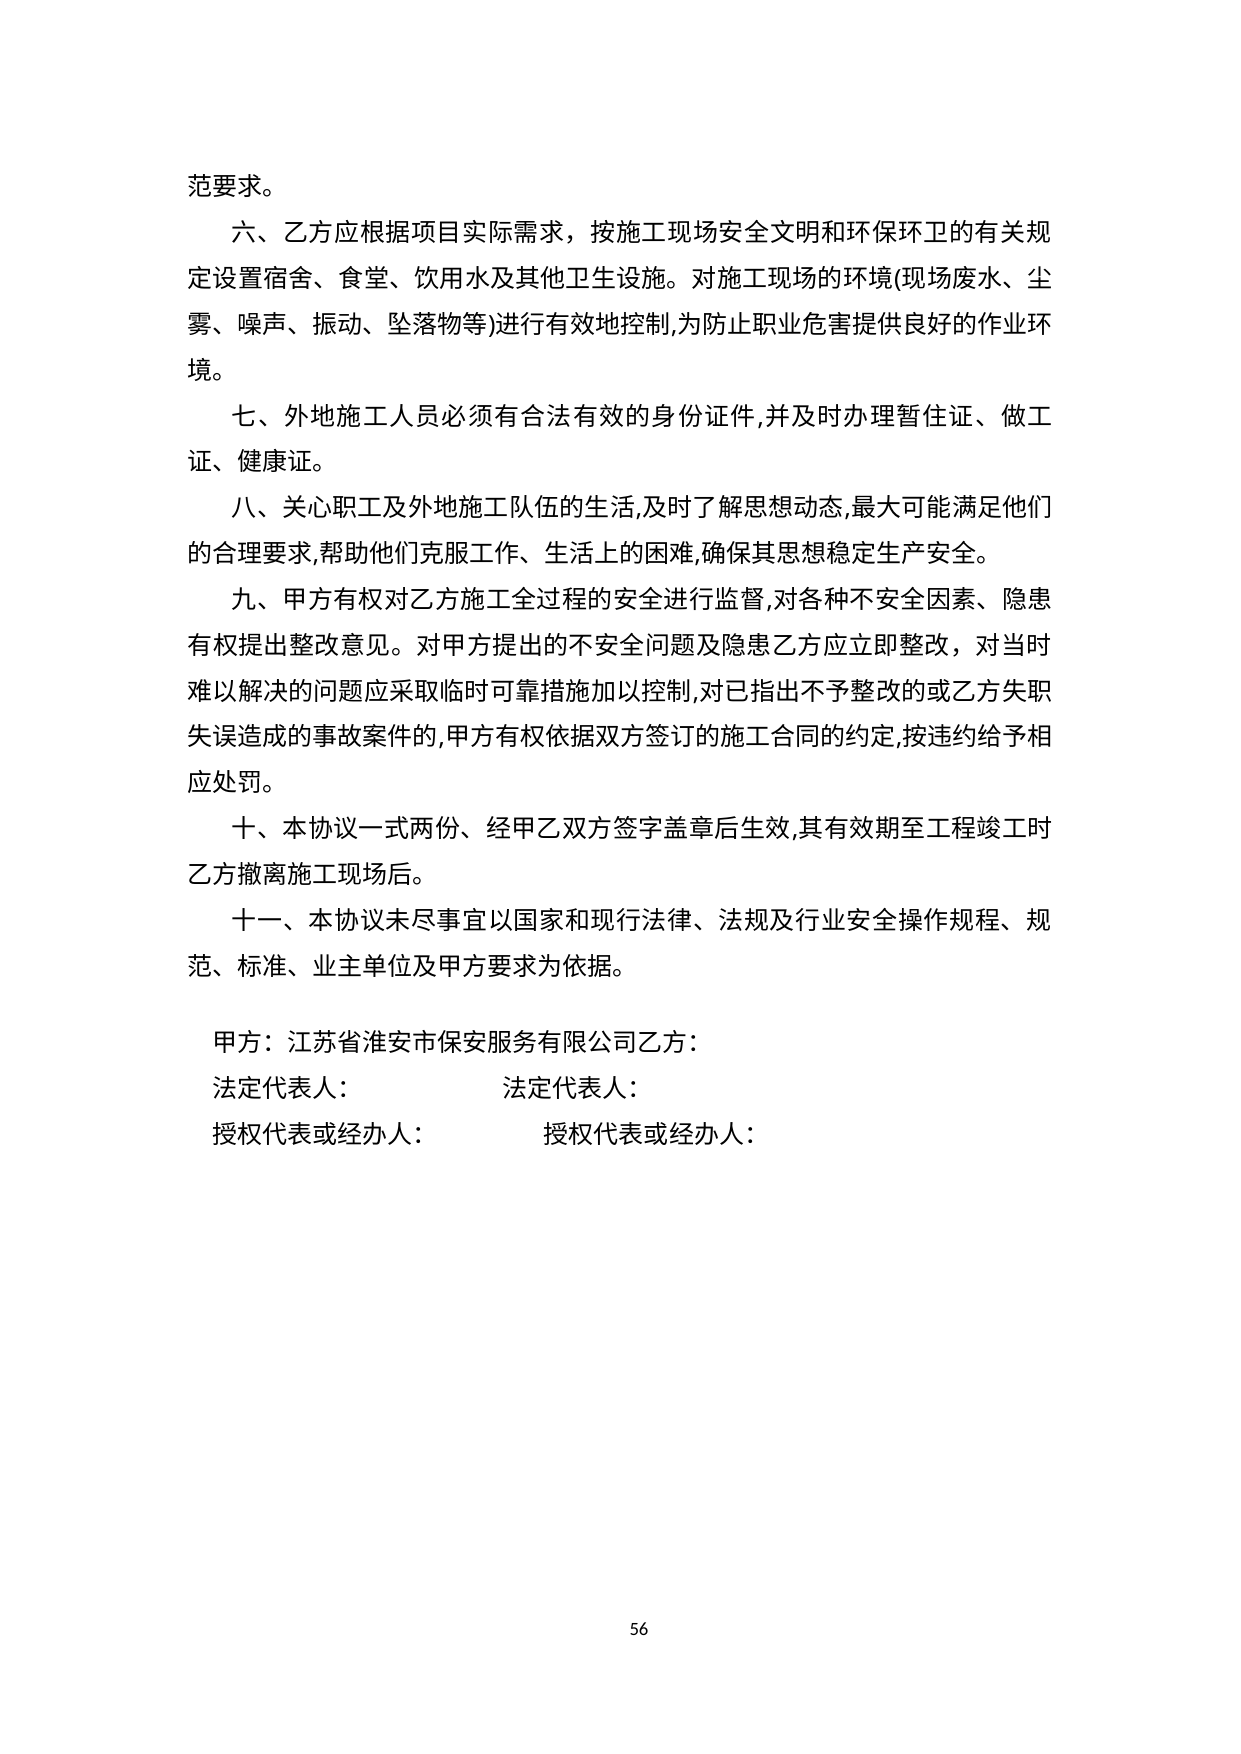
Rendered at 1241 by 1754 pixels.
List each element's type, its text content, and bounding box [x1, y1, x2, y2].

text 法定代表人： 法定代表人： [187, 1061, 1053, 1106]
text 甲方：江苏省淮安市保安服务有限公司乙方： [187, 1015, 1053, 1061]
text 授权代表或经办人： 授权代表或经办人： [187, 1106, 1053, 1152]
text 六、乙方应根据项目实际需求，按施工现场安全文明和环保环卫的有关规定设置宿舍、食堂、饮用水及其他卫生设施。对施工现场的环境(现场废水、尘雾、噪声、振动、坠落物等)进行有效地控制,为防止职业危害提供良好的作业环境。 [187, 205, 1053, 388]
text 十一、本协议未尽事宜以国家和现行法律、法规及行业安全操作规程、规范、标准、业主单位及甲方要求为依据。 [187, 892, 1053, 984]
text 十、本协议一式两份、经甲乙双方签字盖章后生效,其有效期至工程竣工时乙方撤离施工现场后。 [187, 801, 1053, 892]
text 八、关心职工及外地施工队伍的生活,及时了解思想动态,最大可能满足他们的合理要求,帮助他们克服工作、生活上的困难,确保其思想稳定生产安全。 [187, 480, 1053, 572]
text 九、甲方有权对乙方施工全过程的安全进行监督,对各种不安全因素、隐患有权提出整改意见。对甲方提出的不安全问题及隐患乙方应立即整改，对当时难以解决的问题应采取临时可靠措施加以控制,对已指出不予整改的或乙方失职失误造成的事故案件的,甲方有权依据双方签订的施工合同的约定,按违约给予相应处罚。 [187, 572, 1053, 801]
text 七、外地施工人员必须有合法有效的身份证件,并及时办理暂住证、做工证、健康证。 [187, 388, 1053, 480]
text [187, 159, 1053, 205]
